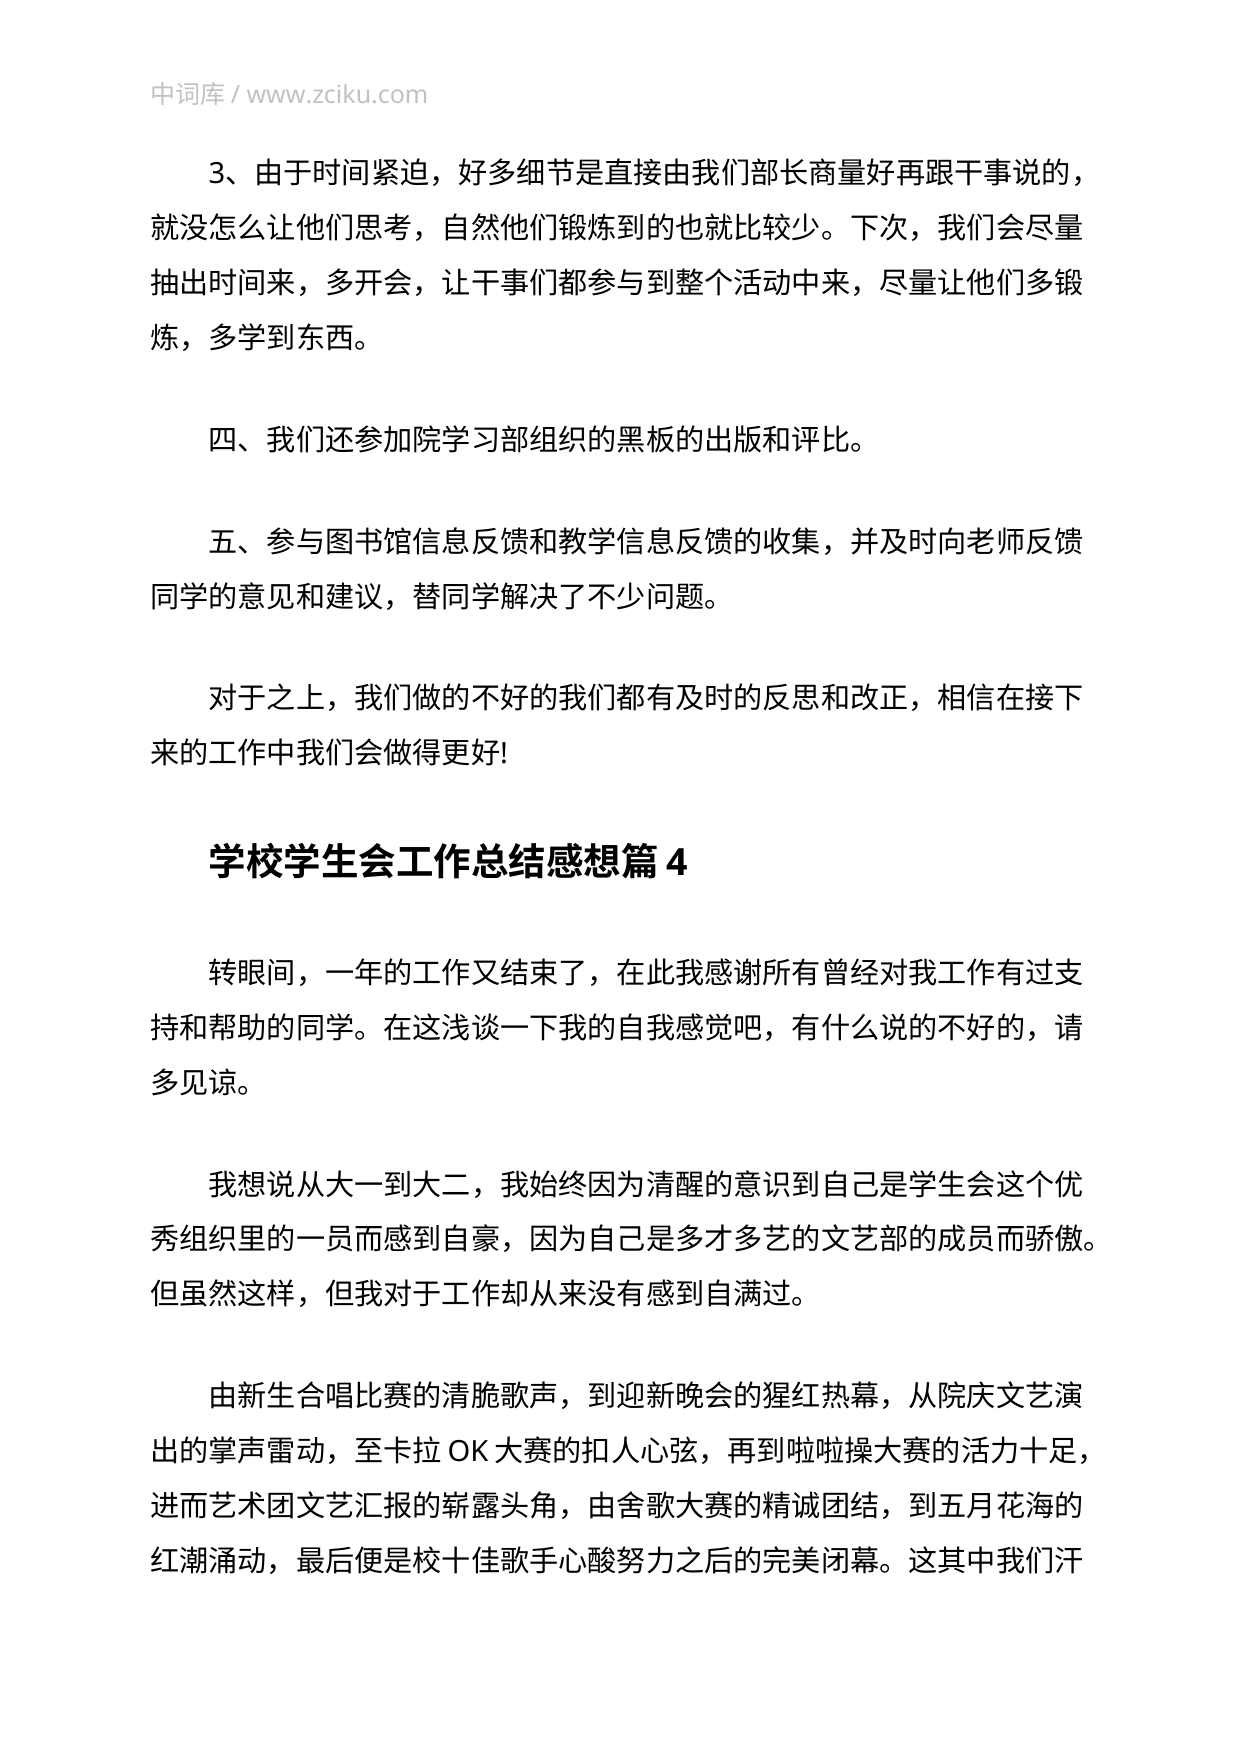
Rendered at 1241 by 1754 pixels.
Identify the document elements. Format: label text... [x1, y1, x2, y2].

text 3、由于时间紧迫，好多细节是直接由我们部长商量好再跟干事说的，就没怎么让他们思考，自然他们锻炼到的也就比较少。下次，我们会尽量抽出时间来，多开会，让干事们都参与到整个活动中来，尽量让他们多锻炼，多学到东西。 [150, 150, 1090, 357]
text 学校学生会工作总结感想篇4 [150, 832, 1090, 886]
text 对于之上，我们做的不好的我们都有及时的反思和改正，相信在接下来的工作中我们会做得更好! [150, 675, 1090, 772]
text 转眼间，一年的工作又结束了，在此我感谢所有曾经对我工作有过支持和帮助的同学。在这浅谈一下我的自我感觉吧，有什么说的不好的，请多见谅。 [150, 949, 1090, 1102]
text 四、我们还参加院学习部组织的黑板的出版和评比。 [150, 417, 1090, 459]
text 五、参与图书馆信息反馈和教学信息反馈的收集，并及时向老师反馈同学的意见和建议，替同学解决了不少问题。 [150, 518, 1090, 616]
text 我想说从大一到大二，我始终因为清醒的意识到自己是学生会这个优秀组织里的一员而感到自豪，因为自己是多才多艺的文艺部的成员而骄傲。但虽然这样，但我对于工作却从来没有感到自满过。 [150, 1161, 1090, 1313]
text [150, 1373, 1090, 1580]
